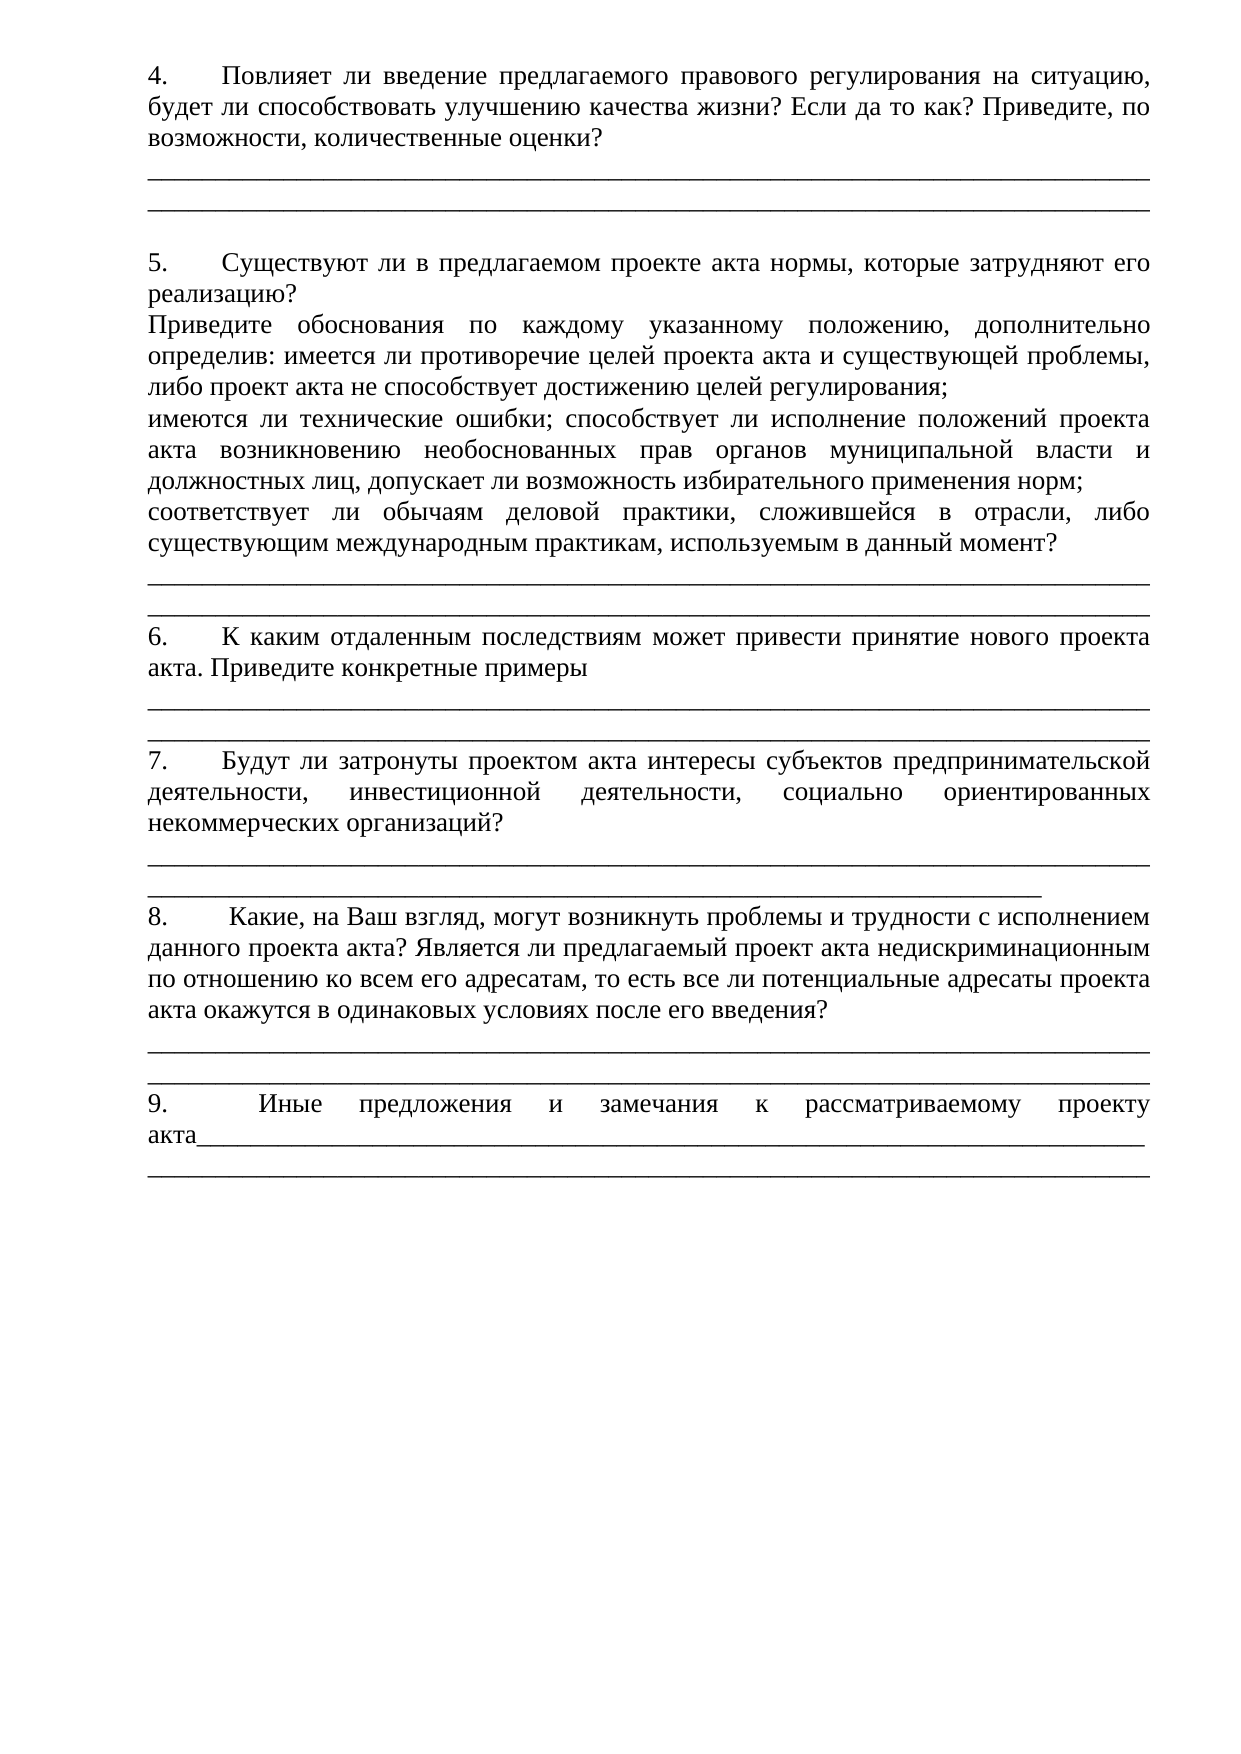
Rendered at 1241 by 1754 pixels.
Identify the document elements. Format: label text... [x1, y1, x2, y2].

list ____________________________________________________________________________________________________________________________________________________ [148, 152, 1152, 215]
list Иные предложения и замечания к рассматриваемому проекту акта________________________________________________________________________________________________________________________________________________ [148, 1087, 1152, 1180]
list имеются ли технические ошибки; способствует ли исполнение положений проекта акта возникновению необоснованных прав органов муниципальной власти и должностных лиц, допускает ли возможность избирательного применения норм; [148, 402, 1152, 495]
list Какие, на Ваш взгляд, могут возникнуть проблемы и трудности с исполнением данного проекта акта? Является ли предлагаемый проект акта недискриминационным по отношению ко всем его адресатам, то есть все ли потенциальные адресаты проекта акта окажутся в одинаковых условиях после его введения? [148, 900, 1152, 1024]
list Будут ли затронуты проектом акта интересы субъектов предпринимательской деятельности, инвестиционной деятельности, социально ориентированных некоммерческих организаций? [148, 744, 1152, 838]
list Повлияет ли введение предлагаемого правового регулирования на ситуацию, будет ли способствовать улучшению качества жизни? Если да то как? Приведите, по возможности, количественные оценки? [148, 59, 1152, 152]
list соответствует ли обычаям деловой практики, сложившейся в отрасли, либо существующим международным практикам, используемым в данный момент? [148, 495, 1152, 557]
list Существуют ли в предлагаемом проекте акта нормы, которые затрудняют его реализацию? [148, 246, 1152, 308]
list ____________________________________________________________________________________________________________________________________________ [148, 838, 1152, 900]
list Приведите обоснования по каждому указанному положению, дополнительно определив: имеется ли противоречие целей проекта акта и существующей проблемы, либо проект акта не способствует достижению целей регулирования; [148, 308, 1152, 402]
list ____________________________________________________________________________________________________________________________________________________ [148, 557, 1152, 620]
list ____________________________________________________________________________________________________________________________________________________ [148, 1024, 1152, 1087]
list ____________________________________________________________________________________________________________________________________________________ [148, 682, 1152, 744]
list К каким отдаленным последствиям может привести принятие нового проекта акта. Приведите конкретные примеры [148, 620, 1152, 682]
